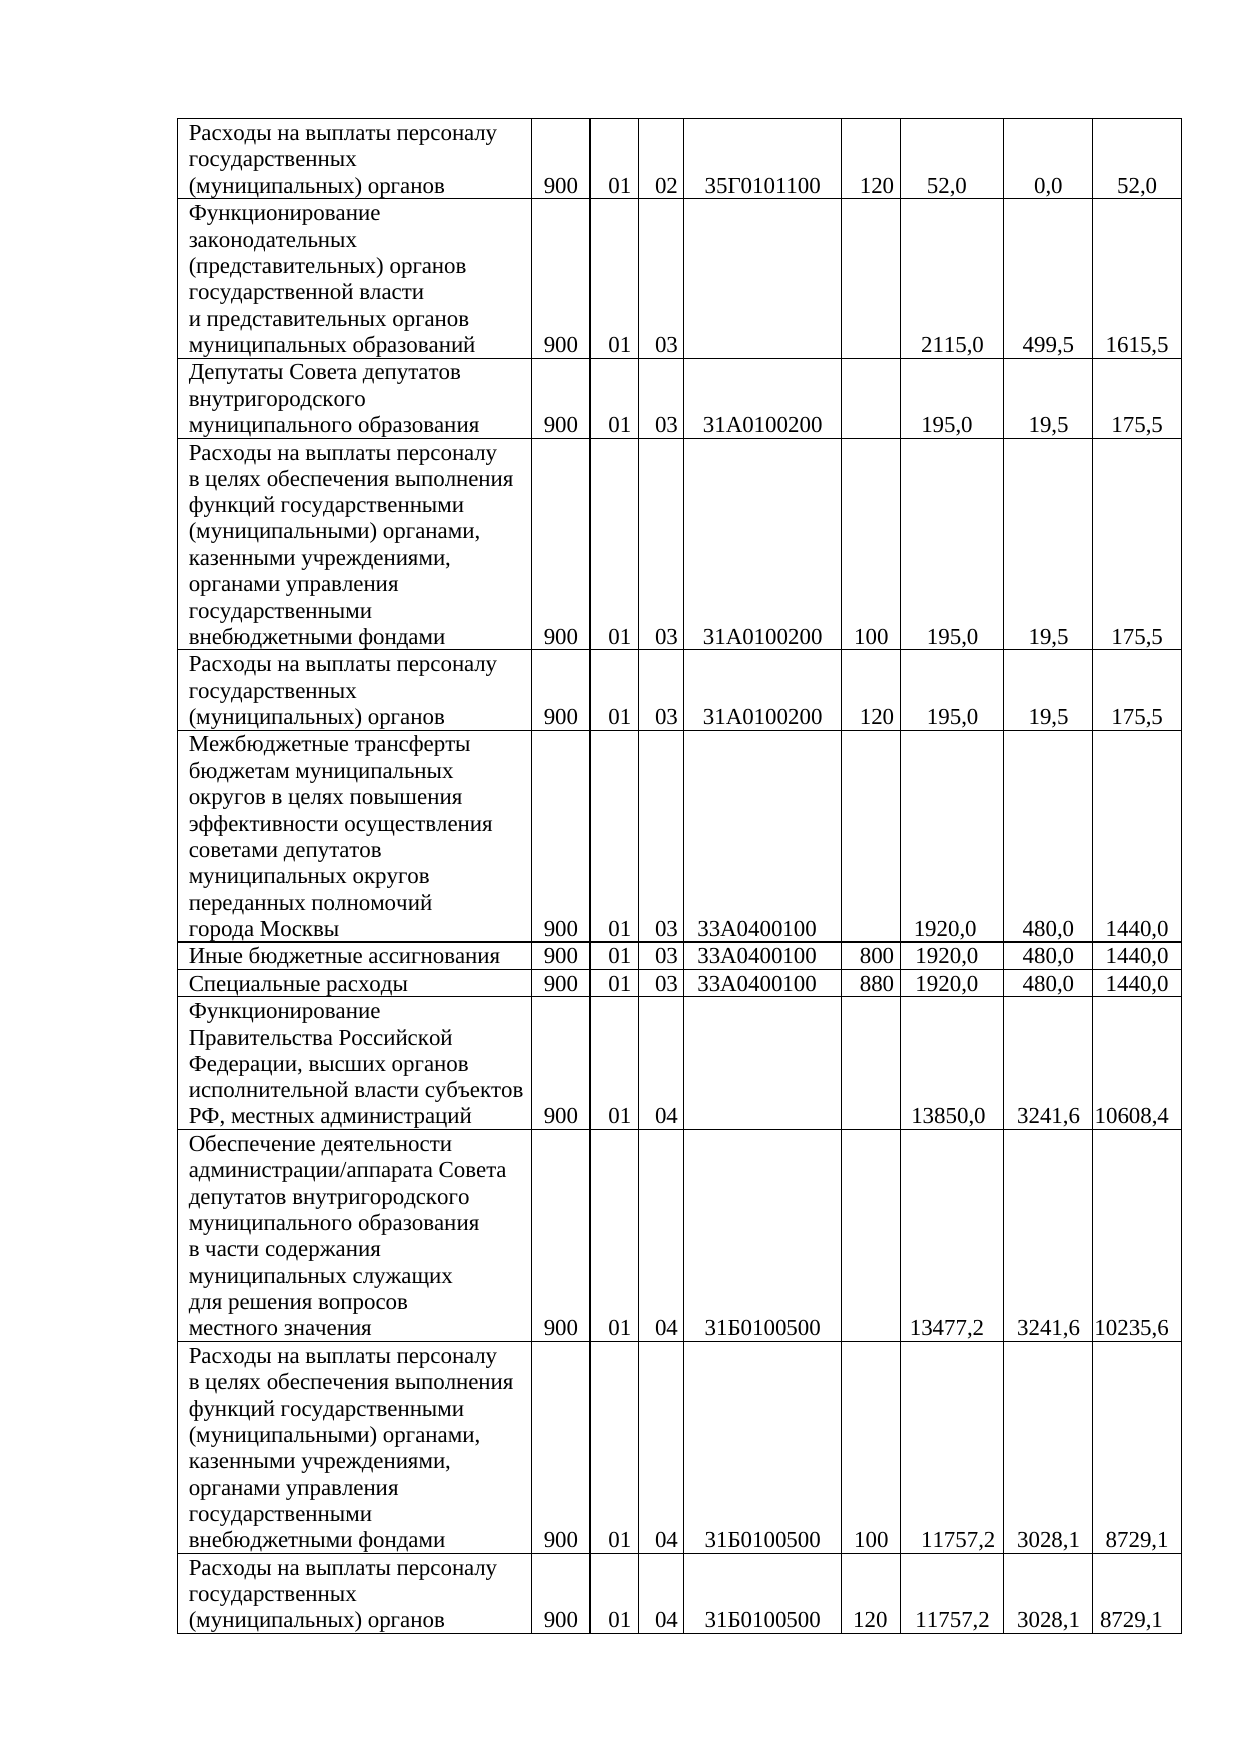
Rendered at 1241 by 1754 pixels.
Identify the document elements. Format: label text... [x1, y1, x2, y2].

table_cell Специальные расходы [178, 970, 531, 996]
table_cell 52,0 [901, 119, 1003, 198]
table_cell 04 [639, 997, 683, 1129]
table_cell 1920,0 [901, 970, 1003, 996]
table_cell 1440,0 [1093, 943, 1181, 969]
table_cell 31А0100200 [684, 650, 841, 729]
table_cell 19,5 [1004, 359, 1092, 437]
table_cell [842, 1130, 900, 1341]
table_cell 03 [639, 970, 683, 996]
table_cell 480,0 [1004, 970, 1092, 996]
table_cell 1920,0 [901, 943, 1003, 969]
table_cell 01 [591, 943, 638, 969]
table_cell 900 [532, 650, 589, 729]
table_cell [842, 359, 900, 437]
table_cell 900 [532, 1130, 589, 1341]
table_cell 1920,0 [901, 731, 1003, 941]
table_cell [842, 997, 900, 1129]
table_cell 900 [532, 970, 589, 996]
table_cell Расходы на выплаты персоналу государственных (муниципальных) органов [178, 119, 531, 198]
table_cell 195,0 [901, 650, 1003, 729]
table_cell 01 [591, 997, 638, 1129]
table_cell 880 [842, 970, 900, 996]
table_cell 900 [532, 1342, 589, 1553]
table_cell 33А0400100 [684, 731, 841, 941]
table_cell 3241,6 [1004, 997, 1092, 1129]
table_cell 01 [591, 359, 638, 437]
table_cell 175,5 [1093, 359, 1181, 437]
table_cell 100 [842, 439, 900, 649]
table_cell 04 [639, 1342, 683, 1553]
table_cell 31Б0100500 [684, 1554, 841, 1633]
table_cell 1615,5 [1093, 199, 1181, 357]
table_cell Функционирование законодательных (представительных) органов государственной власти и представительных органов муниципальных образований [178, 199, 531, 357]
table_cell 1440,0 [1093, 970, 1181, 996]
table_cell 31А0100200 [684, 359, 841, 437]
table_cell 900 [532, 943, 589, 969]
table_cell 3241,6 [1004, 1130, 1092, 1341]
table_cell 04 [639, 1130, 683, 1341]
table_cell [684, 997, 841, 1129]
table_cell 900 [532, 359, 589, 437]
table_cell 195,0 [901, 439, 1003, 649]
table_cell Расходы на выплаты персоналу государственных (муниципальных) органов [178, 1554, 531, 1633]
table_cell 11757,2 [901, 1554, 1003, 1633]
table_cell 01 [591, 970, 638, 996]
table_cell 03 [639, 199, 683, 357]
table_cell 3028,1 [1004, 1342, 1092, 1553]
table_cell 33А0400100 [684, 970, 841, 996]
table_cell 800 [842, 943, 900, 969]
table_cell 2115,0 [901, 199, 1003, 357]
table_cell 11757,2 [901, 1342, 1003, 1553]
table_cell 120 [842, 1554, 900, 1633]
table_cell 175,5 [1093, 439, 1181, 649]
table_cell 480,0 [1004, 943, 1092, 969]
table_cell 52,0 [1093, 119, 1181, 198]
table_cell Иные бюджетные ассигнования [178, 943, 531, 969]
table_cell 480,0 [1004, 731, 1092, 941]
table_cell 120 [842, 119, 900, 198]
table_cell 35Г0101100 [684, 119, 841, 198]
table_cell 01 [591, 119, 638, 198]
table_cell 01 [591, 650, 638, 729]
table_cell Расходы на выплаты персоналу государственных (муниципальных) органов [178, 650, 531, 729]
table_cell 01 [591, 199, 638, 357]
table_cell 100 [842, 1342, 900, 1553]
table_cell 31А0100200 [684, 439, 841, 649]
table_cell 31Б0100500 [684, 1130, 841, 1341]
table_cell 03 [639, 731, 683, 941]
table_cell 900 [532, 439, 589, 649]
table_cell 900 [532, 199, 589, 357]
table_cell 03 [639, 650, 683, 729]
table_cell 195,0 [901, 359, 1003, 437]
table_cell 13477,2 [901, 1130, 1003, 1341]
table_cell Межбюджетные трансферты бюджетам муниципальных округов в целях повышения эффективности осуществления советами депутатов муниципальных округов переданных полномочий города Москвы [178, 731, 531, 941]
table_cell 0,0 [1004, 119, 1092, 198]
table_cell 120 [842, 650, 900, 729]
table_cell 900 [532, 731, 589, 941]
table_cell 13850,0 [901, 997, 1003, 1129]
table_cell 31Б0100500 [684, 1342, 841, 1553]
table_cell 900 [532, 1554, 589, 1633]
table_cell 01 [591, 439, 638, 649]
table_cell 175,5 [1093, 650, 1181, 729]
table_cell 499,5 [1004, 199, 1092, 357]
table_cell 01 [591, 1130, 638, 1341]
table_cell 01 [591, 1554, 638, 1633]
table_cell 1440,0 [1093, 731, 1181, 941]
table_cell 04 [639, 1554, 683, 1633]
table_cell 03 [639, 439, 683, 649]
table_cell 19,5 [1004, 439, 1092, 649]
table_cell 10608,4 [1093, 997, 1181, 1129]
table_cell [684, 199, 841, 357]
table_cell 03 [639, 359, 683, 437]
table_cell 19,5 [1004, 650, 1092, 729]
table_cell 3028,1 [1004, 1554, 1092, 1633]
table_cell 900 [532, 119, 589, 198]
table_cell 8729,1 [1093, 1342, 1181, 1553]
table_cell 10235,6 [1093, 1130, 1181, 1341]
table_cell Обеспечение деятельности администрации/аппарата Совета депутатов внутригородского муниципального образования в части содержания муниципальных служащих для решения вопросов местного значения [178, 1130, 531, 1341]
table_cell 03 [639, 943, 683, 969]
table_cell [842, 731, 900, 941]
table_cell 33А0400100 [684, 943, 841, 969]
table_cell 900 [532, 997, 589, 1129]
table_cell 8729,1 [1093, 1554, 1181, 1633]
table_cell Депутаты Совета депутатов внутригородского муниципального образования [178, 359, 531, 437]
table_cell 01 [591, 1342, 638, 1553]
table_cell 02 [639, 119, 683, 198]
table_cell Функционирование Правительства Российской Федерации, высших органов исполнительной власти субъектов РФ, местных администраций [178, 997, 531, 1129]
table_cell 01 [591, 731, 638, 941]
table_cell [842, 199, 900, 357]
